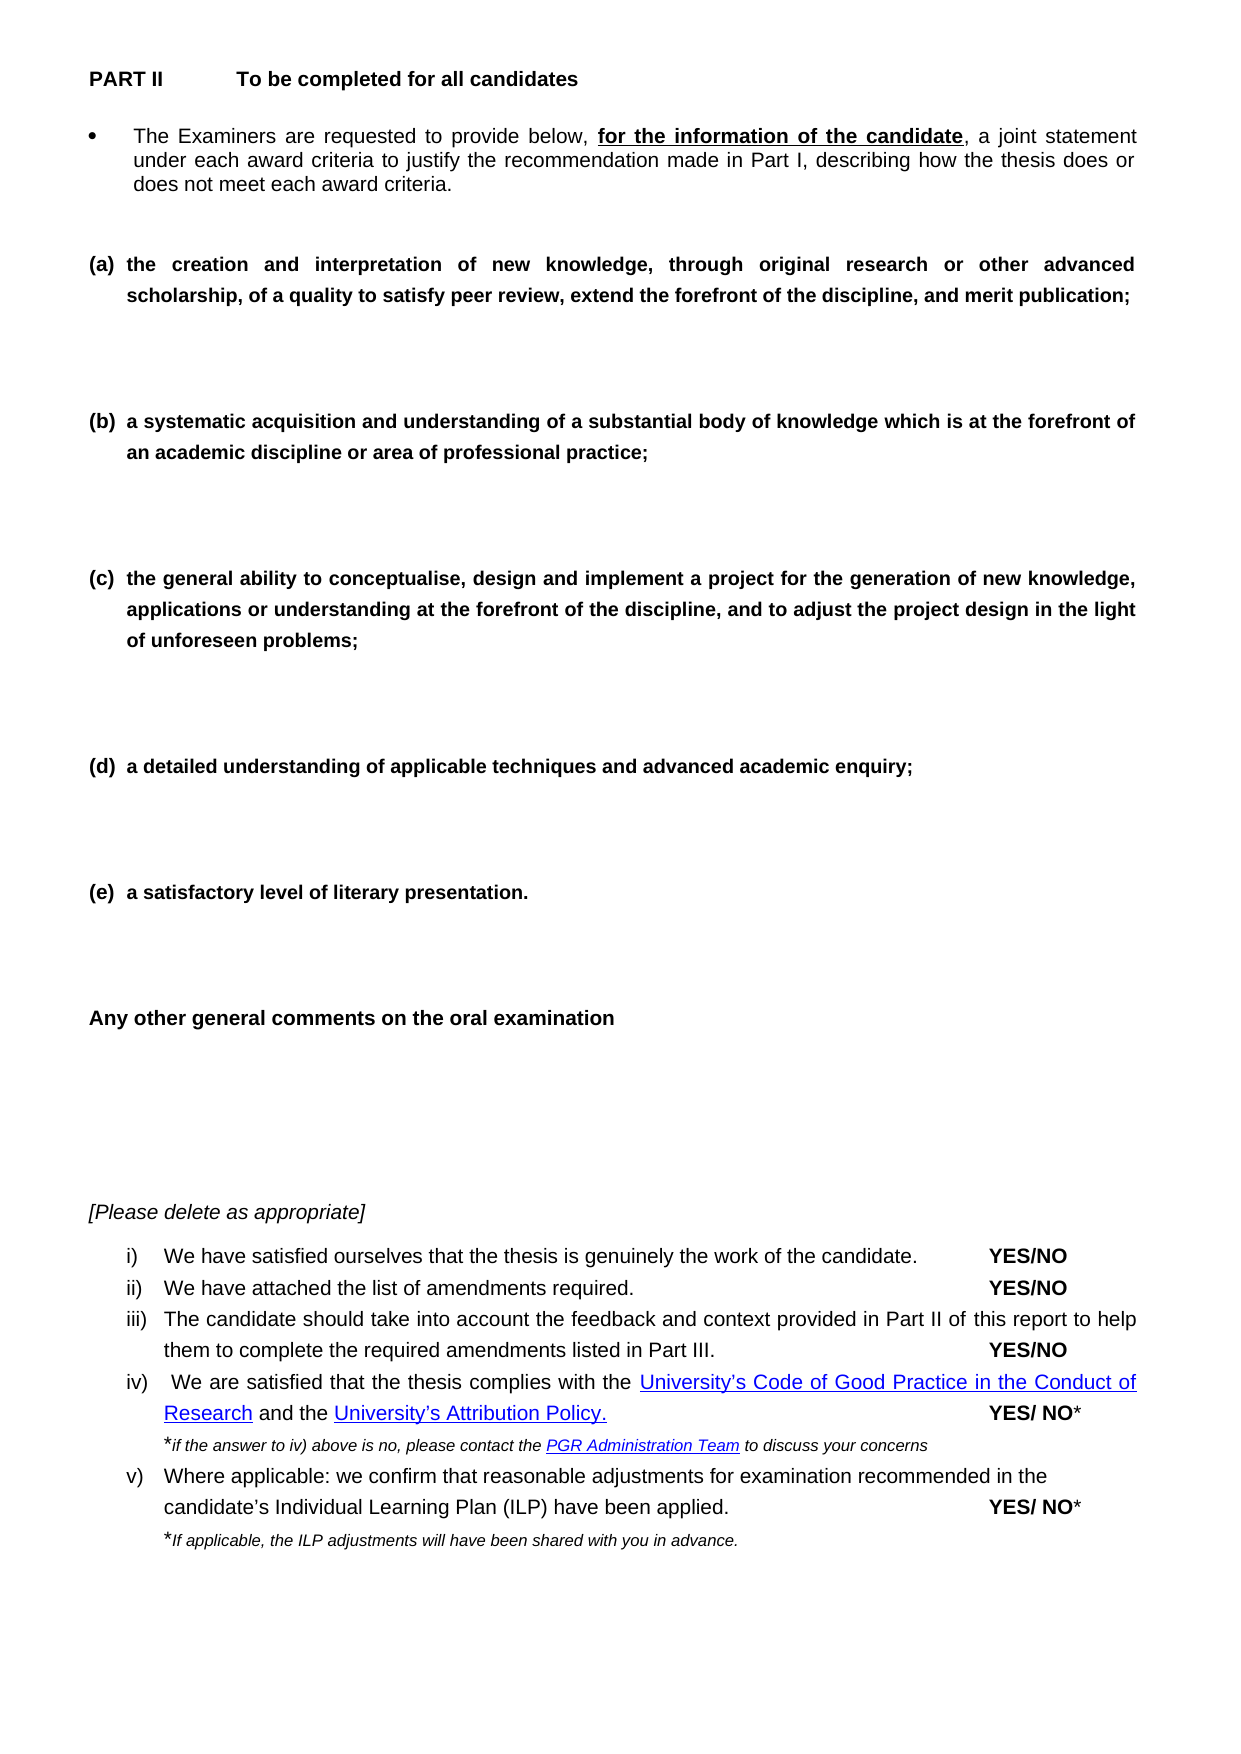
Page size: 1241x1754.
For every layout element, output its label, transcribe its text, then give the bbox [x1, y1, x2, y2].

list We are satisfied that the thesis complies with the University’s Code of Good Practice in the Conduct of Research and the University’s Attribution Policy. YES/ NO* [126, 1362, 1137, 1425]
list The Examiners are requested to provide below, for the information of the candidate, a joint statement under each award criteria to justify the recommendation made in Part I, describing how the thesis does or does not meet each award criteria. [89, 124, 1137, 196]
list The candidate should take into account the feedback and context provided in Part II of this report to help them to complete the required amendments listed in Part III. YES/NO [126, 1299, 1137, 1362]
list Where applicable: we confirm that reasonable adjustments for examination recommended in the candidate’s Individual Learning Plan (ILP) have been applied. YES/ NO* [126, 1456, 1137, 1519]
list We have attached the list of amendments required. YES/NO [126, 1268, 1137, 1299]
list a detailed understanding of applicable techniques and advanced academic enquiry; [89, 747, 1137, 778]
text Any other general comments on the oral examination [89, 998, 1137, 1029]
list a systematic acquisition and understanding of a substantial body of knowledge which is at the forefront of an academic discipline or area of professional practice; [89, 401, 1137, 464]
list the creation and interpretation of new knowledge, through original research or other advanced scholarship, of a quality to satisfy peer review, extend the forefront of the discipline, and merit publication; [89, 244, 1137, 307]
list the general ability to conceptualise, design and implement a project for the generation of new knowledge, applications or understanding at the forefront of the discipline, and to adjust the project design in the light of unforeseen problems; [89, 558, 1137, 652]
list We have satisfied ourselves that the thesis is genuinely the work of the candidate. YES/NO [126, 1237, 1137, 1268]
list a satisfactory level of literary presentation. [89, 872, 1137, 904]
text *If applicable, the ILP adjustments will have been shared with you in advance. [164, 1519, 1137, 1550]
text [Please delete as appropriate] [89, 1193, 1137, 1224]
text PART II To be completed for all candidates [89, 59, 1137, 91]
text *if the answer to iv) above is no, please contact the PGR Administration Team to discuss your concerns [164, 1425, 1137, 1456]
